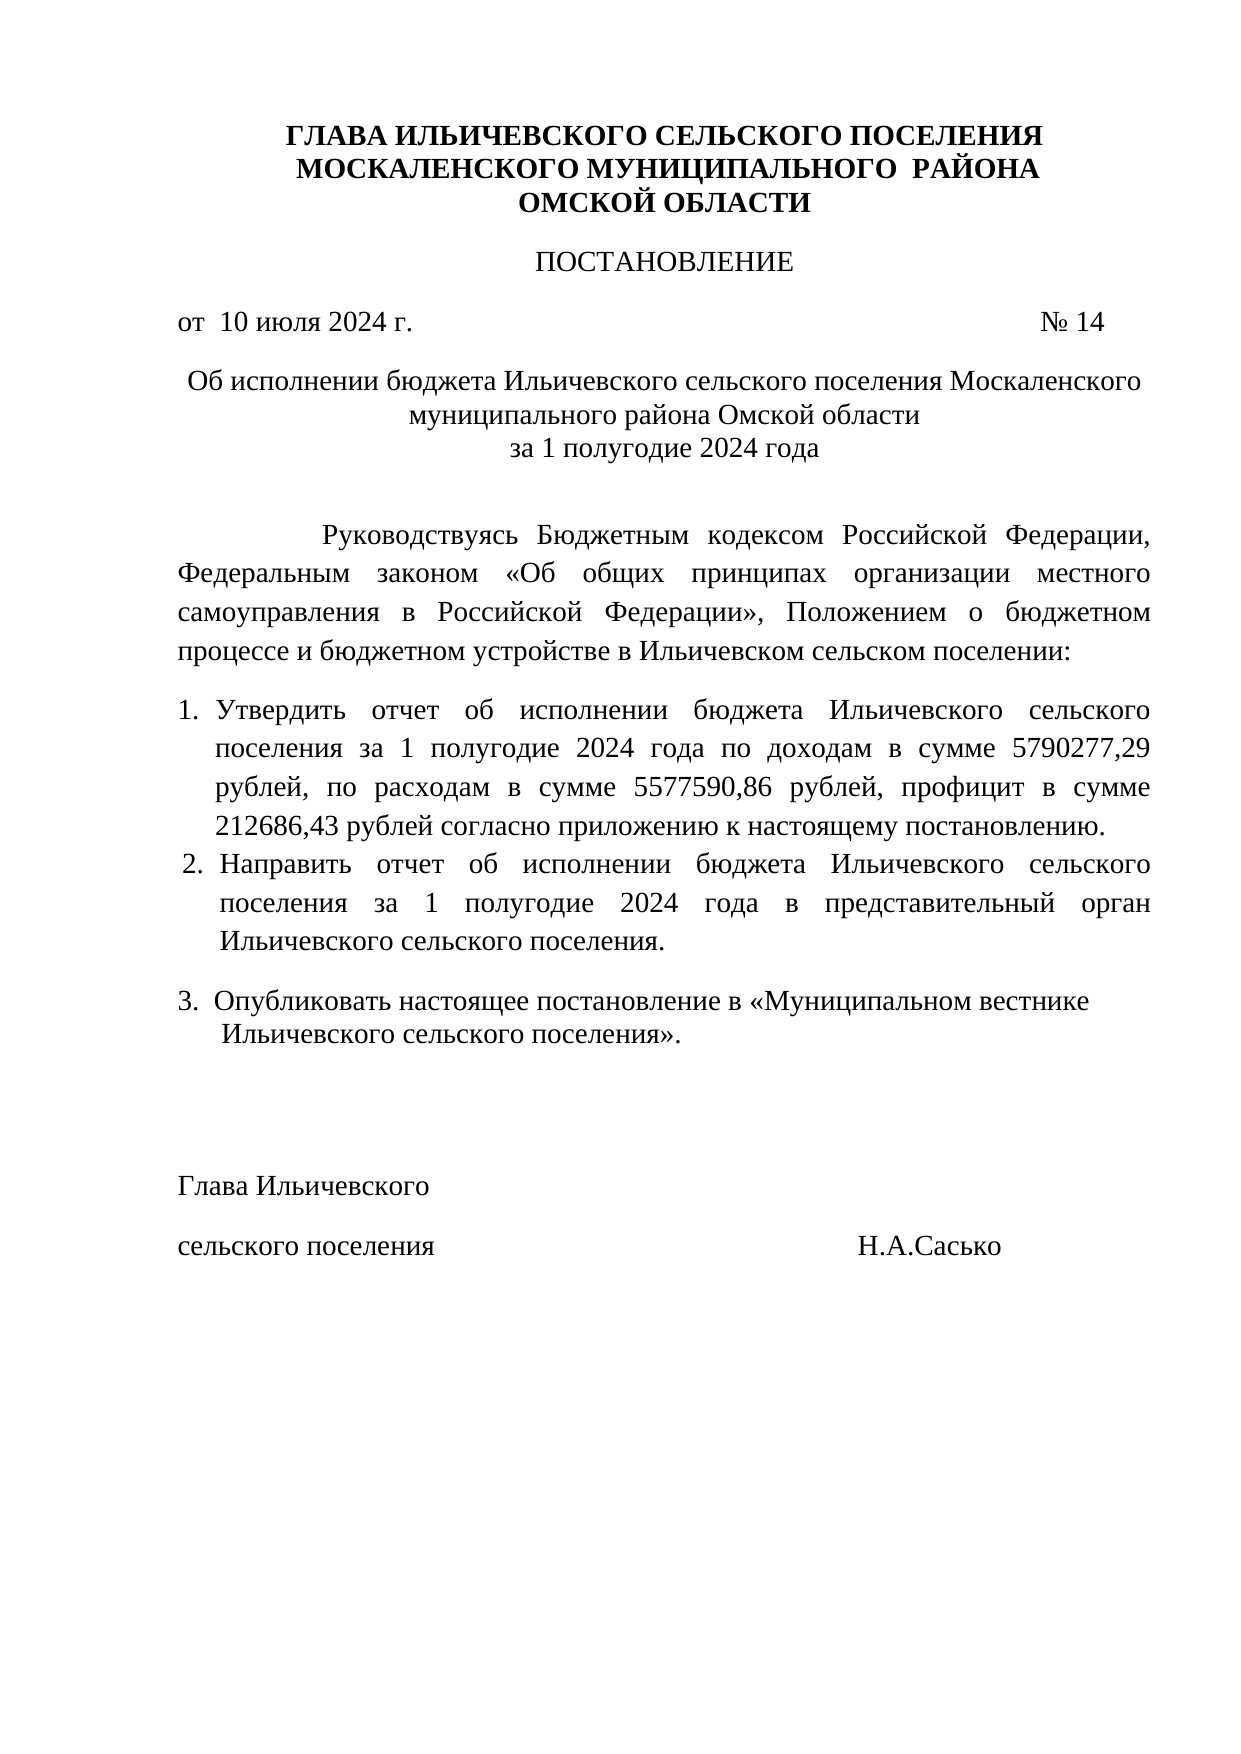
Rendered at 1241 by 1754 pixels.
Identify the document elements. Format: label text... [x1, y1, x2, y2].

text ОМСКОЙ ОБЛАСТИ [177, 185, 1152, 219]
text сельского поселения Н.А.Сасько [177, 1228, 1152, 1261]
text ПОСТАНОВЛЕНИЕ [177, 244, 1152, 278]
text от 10 июля 2024 г. № 14 [177, 304, 1152, 337]
text Глава Ильичевского [177, 1168, 1152, 1202]
title ГЛАВА ИЛЬИЧЕВСКОГО СЕЛЬСКОГО ПОСЕЛЕНИЯ [177, 118, 1152, 152]
text Ильичевского сельского поселения». [177, 1016, 1152, 1050]
title МОСКАЛЕНСКОГО МУНИЦИПАЛЬНОГО РАЙОНА [177, 152, 1152, 185]
text Об исполнении бюджета Ильичевского сельского поселения Москаленского муниципального района Омской области [177, 363, 1152, 430]
list Направить отчет об исполнении бюджета Ильичевского сельского поселения за 1 полугодие 2024 года в представительный орган Ильичевского сельского поселения. [182, 846, 1152, 957]
text за 1 полугодие 2024 года [177, 430, 1152, 464]
text 3. Опубликовать настоящее постановление в «Муниципальном вестнике [177, 983, 1152, 1016]
list Утвердить отчет об исполнении бюджета Ильичевского сельского поселения за 1 полугодие 2024 года по доходам в сумме 5790277,29 рублей, по расходам в сумме 5577590,86 рублей, профицит в сумме 212686,43 рублей согласно приложению к настоящему постановлению. [177, 692, 1152, 841]
text Руководствуясь Бюджетным кодексом Российской Федерации, Федеральным законом «Об общих принципах организации местного самоуправления в Российской Федерации», Положением о бюджетном процессе и бюджетном устройстве в Ильичевском сельском поселении: [177, 517, 1152, 666]
